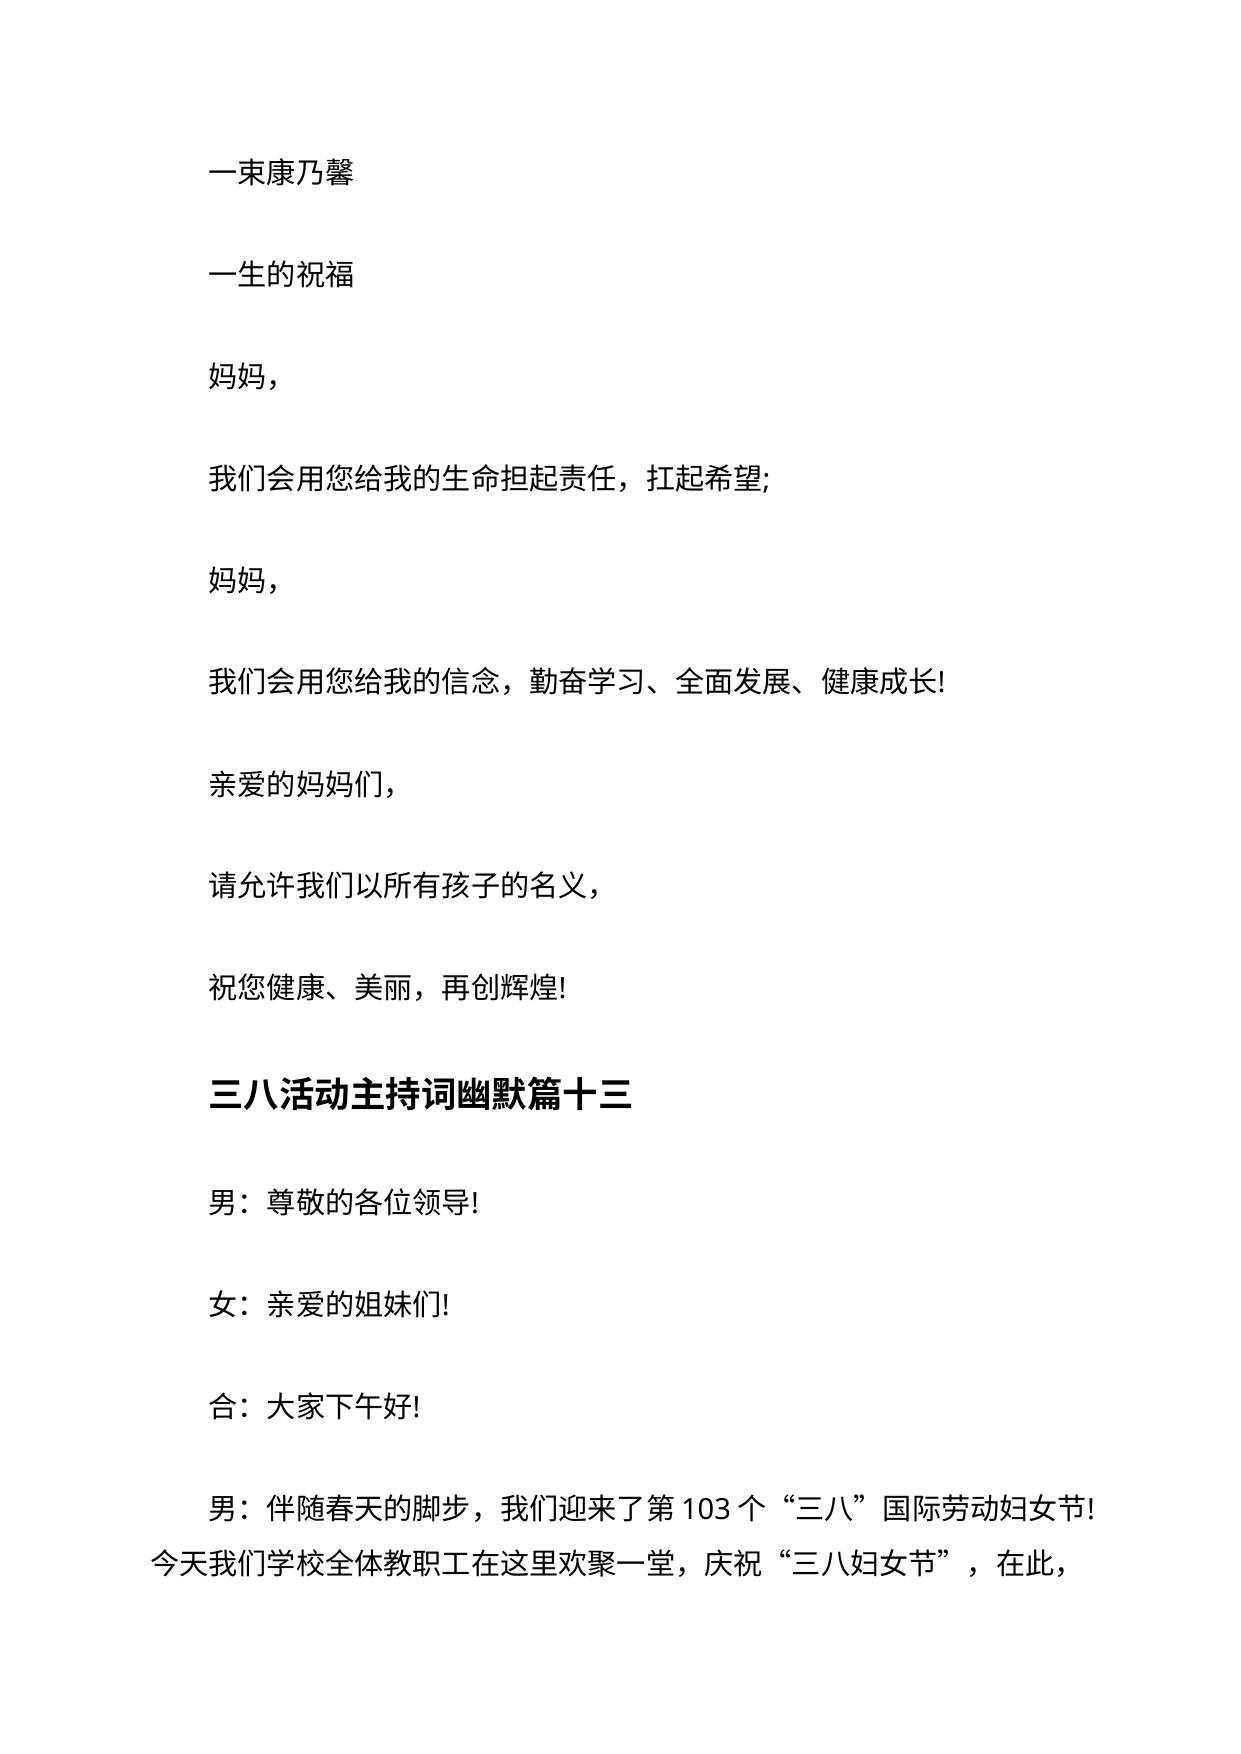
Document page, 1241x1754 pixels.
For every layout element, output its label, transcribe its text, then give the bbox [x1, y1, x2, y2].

text 亲爱的妈妈们， [150, 761, 1090, 803]
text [150, 1486, 1090, 1583]
text 男：尊敬的各位领导! [150, 1180, 1090, 1222]
text 妈妈， [150, 557, 1090, 599]
text 我们会用您给我的信念，勤奋学习、全面发展、健康成长! [150, 659, 1090, 701]
text 合：大家下午好! [150, 1384, 1090, 1426]
text 三八活动主持词幽默篇十三 [150, 1067, 1090, 1118]
text 妈妈， [150, 353, 1090, 396]
text 一束康乃馨 [150, 150, 1090, 192]
text 一生的祝福 [150, 252, 1090, 294]
text 女：亲爱的姐妹们! [150, 1282, 1090, 1324]
text 祝您健康、美丽，再创辉煌! [150, 964, 1090, 1007]
text 请允许我们以所有孩子的名义， [150, 863, 1090, 905]
text 我们会用您给我的生命担起责任，扛起希望; [150, 455, 1090, 498]
